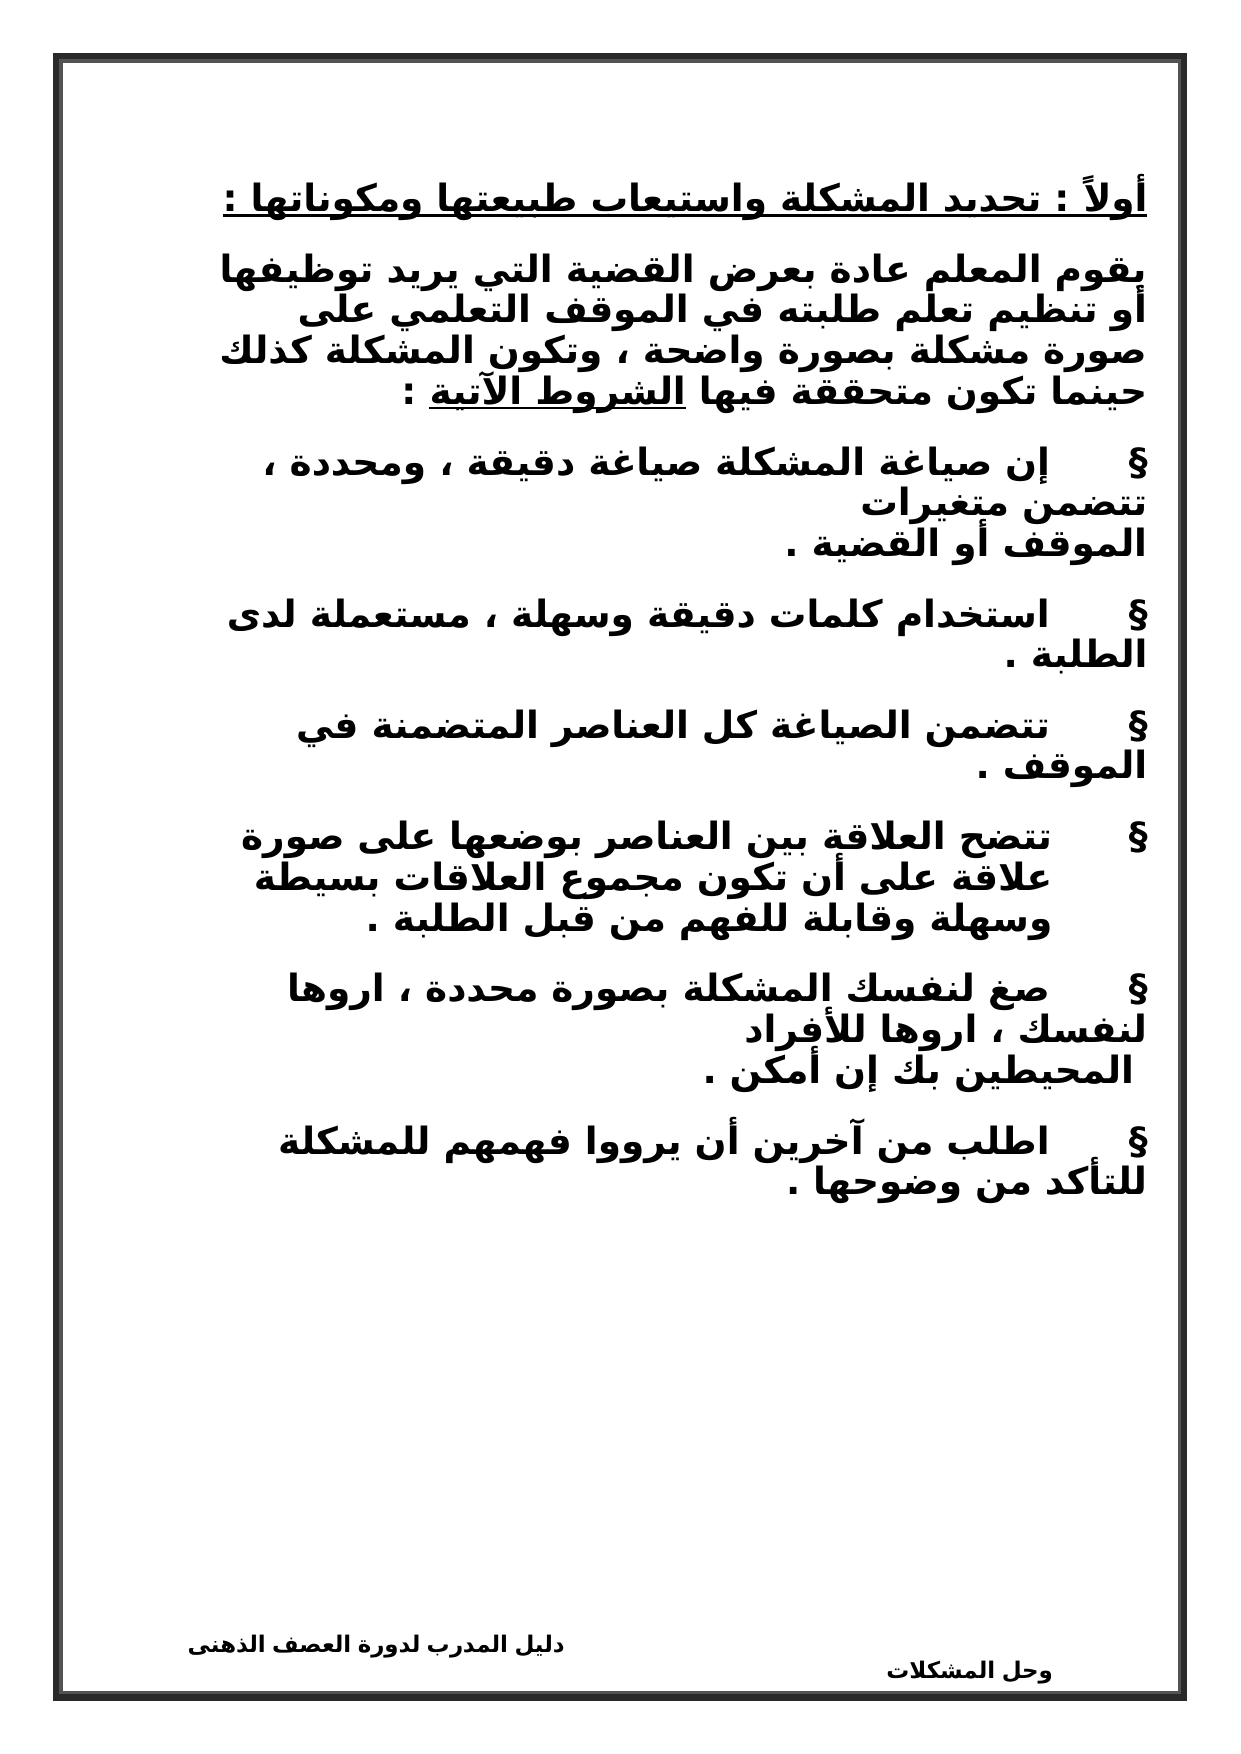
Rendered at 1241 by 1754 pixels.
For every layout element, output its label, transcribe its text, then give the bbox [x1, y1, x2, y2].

text § تتضح العلاقة بين العناصر بوضعها على صورة علاقة على أن تكون مجموع العلاقات بسيطة وسهلة وقابلة للفهم من قبل الطلبة . [187, 817, 1147, 940]
text أولاً : تحديد المشكلة واستيعاب طبيعتها ومكوناتها : [187, 179, 1147, 220]
text § إن صياغة المشكلة صياغة دقيقة ، ومحددة ، تتضمن متغيرات الموقف أو القضية . [187, 442, 1147, 566]
text § استخدام كلمات دقيقة وسهلة ، مستعملة لدى الطلبة . [187, 595, 1147, 677]
text § تتضمن الصياغة كل العناصر المتضمنة في الموقف . [187, 706, 1147, 788]
text § اطلب من آخرين أن يرووا فهمهم للمشكلة للتأكد من وضوحها . [187, 1121, 1147, 1203]
text يقوم المعلم عادة بعرض القضية التي يريد توظيفها أو تنظيم تعلم طلبته في الموقف التعلمي على صورة مشكلة بصورة واضحة ، وتكون المشكلة كذلك حينما تكون متحققة فيها الشروط الآتية : [187, 249, 1147, 413]
text § صغ لنفسك المشكلة بصورة محددة ، اروها لنفسك ، اروها للأفراد المحيطين بك إن أمكن . [187, 969, 1147, 1092]
